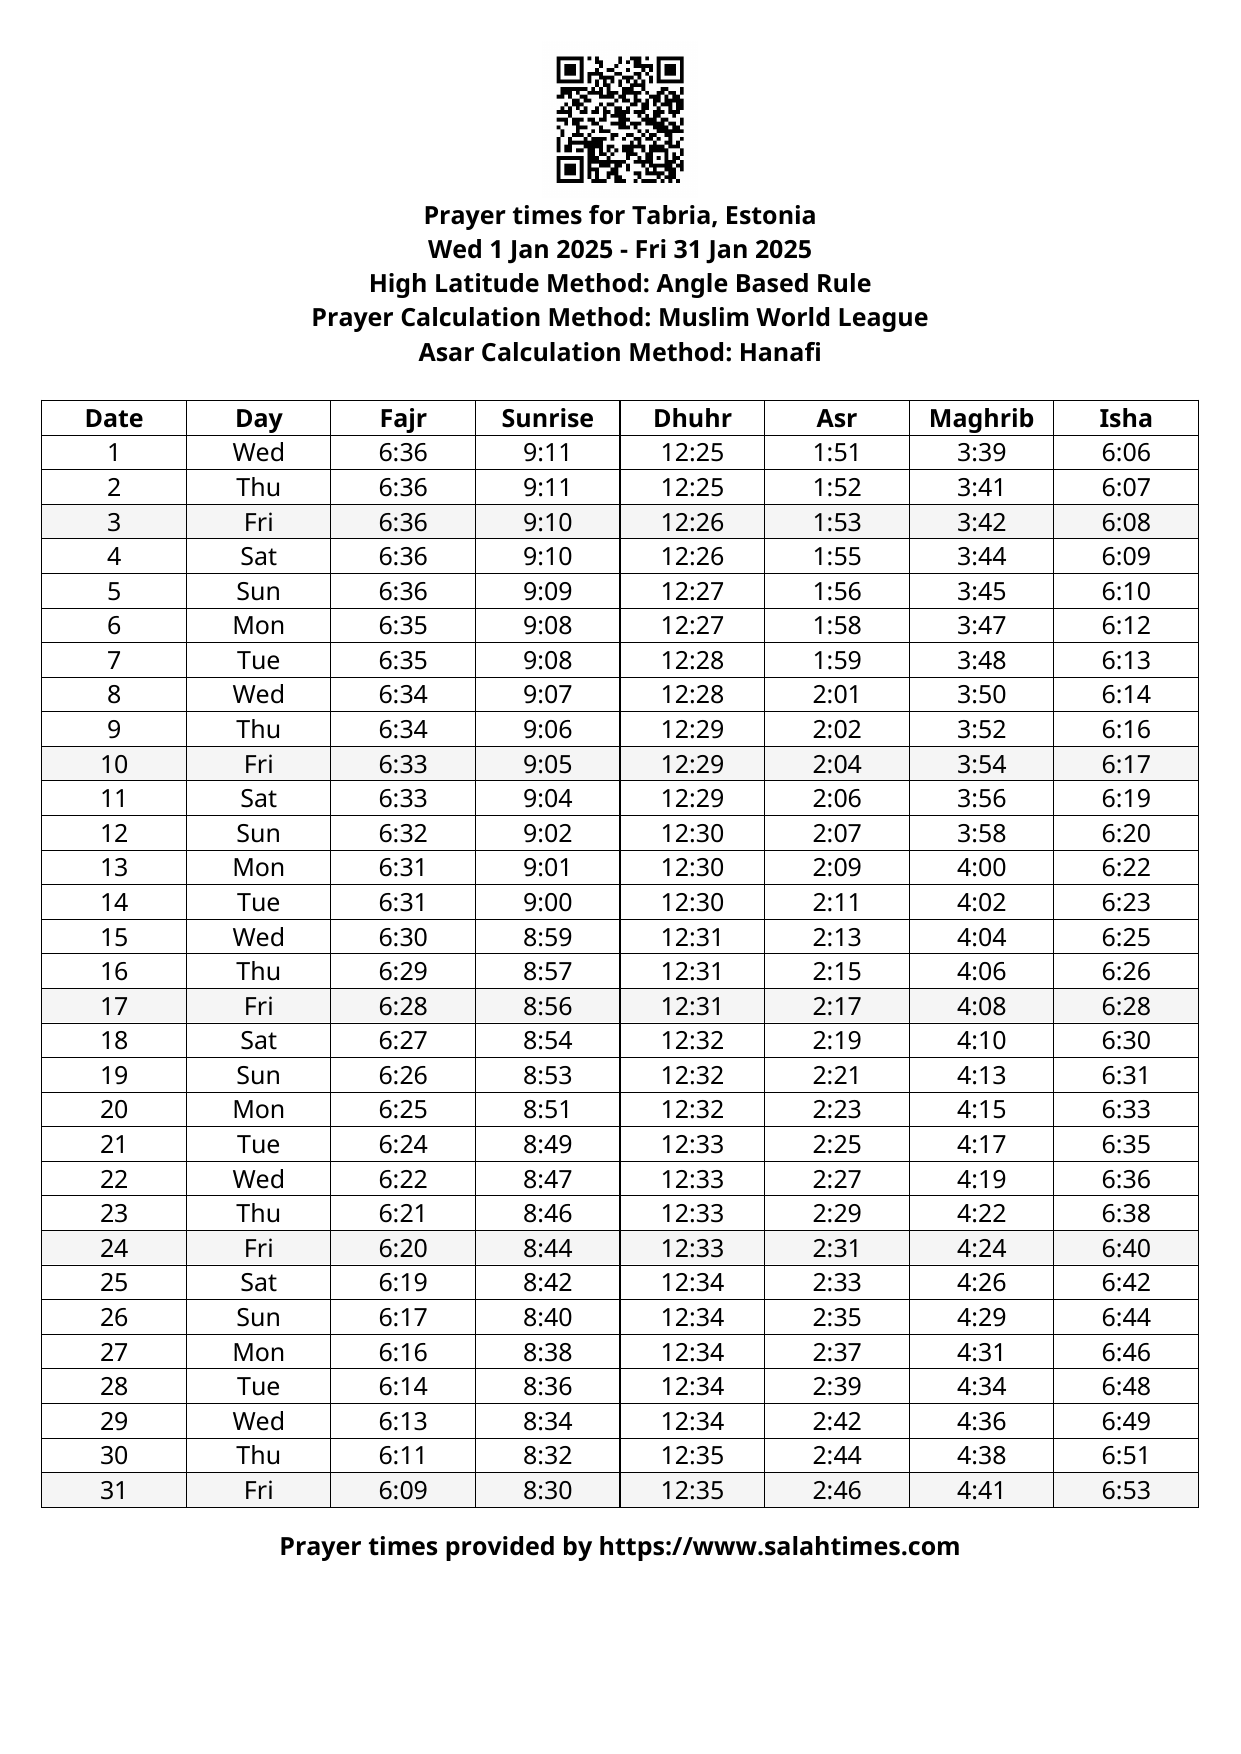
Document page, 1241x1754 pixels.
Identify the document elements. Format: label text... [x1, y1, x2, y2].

table_cell 6:25 [331, 1093, 475, 1126]
table_cell 8:38 [476, 1335, 619, 1368]
table_cell 26 [42, 1300, 186, 1334]
table_cell 4:34 [910, 1369, 1053, 1403]
table_cell 2:17 [765, 989, 909, 1022]
table_cell 6:23 [1054, 885, 1198, 919]
table_cell 6:34 [331, 712, 475, 746]
table_cell 8:59 [476, 920, 619, 953]
table_cell Sun [187, 816, 330, 849]
table_cell 4:06 [910, 954, 1053, 988]
table_cell 4:31 [910, 1335, 1053, 1368]
table_cell 12:26 [621, 539, 764, 573]
table_cell 12:35 [621, 1439, 764, 1472]
table_cell 2:31 [765, 1231, 909, 1264]
table_cell 6:17 [331, 1300, 475, 1334]
text Wed 1 Jan 2025 - Fri 31 Jan 2025 [42, 232, 1198, 266]
table_cell 6:35 [1054, 1127, 1198, 1161]
table_cell 1:56 [765, 574, 909, 607]
table_cell 6:33 [1054, 1093, 1198, 1126]
table_cell 12:31 [621, 920, 764, 953]
table_cell 1:59 [765, 643, 909, 677]
table_cell 8:57 [476, 954, 619, 988]
table_cell 6:46 [1054, 1335, 1198, 1368]
table_cell 12:33 [621, 1127, 764, 1161]
table_cell 9 [42, 712, 186, 746]
table_cell 6:11 [331, 1439, 475, 1472]
table_cell 2:37 [765, 1335, 909, 1368]
table_cell 2:09 [765, 851, 909, 884]
table_cell 4:19 [910, 1162, 1053, 1195]
table_cell 8:44 [476, 1231, 619, 1264]
table_cell Thu [187, 470, 330, 504]
table_cell 3:54 [910, 747, 1053, 780]
table_cell 1 [42, 436, 186, 469]
table_cell 6:31 [1054, 1058, 1198, 1092]
table_cell 6:14 [1054, 678, 1198, 711]
table_cell Sat [187, 1266, 330, 1299]
table_cell 16 [42, 954, 186, 988]
table_cell 12:25 [621, 436, 764, 469]
table_cell 2:25 [765, 1127, 909, 1161]
table_cell 6:19 [331, 1266, 475, 1299]
table_cell Wed [187, 1404, 330, 1437]
table_cell 12:32 [621, 1024, 764, 1057]
table_cell 9:08 [476, 643, 619, 677]
table_cell 6:27 [331, 1024, 475, 1057]
table_cell 8:49 [476, 1127, 619, 1161]
table_cell 7 [42, 643, 186, 677]
table_cell 2:07 [765, 816, 909, 849]
table_header Fajr [331, 401, 475, 434]
table_cell Sat [187, 539, 330, 573]
table_cell 6:44 [1054, 1300, 1198, 1334]
table_cell 3:45 [910, 574, 1053, 607]
table_cell 6:36 [331, 436, 475, 469]
table_cell 6:51 [1054, 1439, 1198, 1472]
table_cell Mon [187, 1335, 330, 1368]
table_cell 12:31 [621, 989, 764, 1022]
table_cell 27 [42, 1335, 186, 1368]
table_cell Thu [187, 712, 330, 746]
table_cell 12:33 [621, 1162, 764, 1195]
table_cell 9:07 [476, 678, 619, 711]
table_cell 4:41 [910, 1473, 1053, 1507]
table_cell 6:48 [1054, 1369, 1198, 1403]
table_cell 30 [42, 1439, 186, 1472]
table_cell Fri [187, 1231, 330, 1264]
table_cell 4:15 [910, 1093, 1053, 1126]
table_cell 2:04 [765, 747, 909, 780]
table_cell 6:53 [1054, 1473, 1198, 1507]
table_cell 6:36 [331, 574, 475, 607]
table_cell Mon [187, 851, 330, 884]
table_cell 6:35 [331, 643, 475, 677]
table_cell 9:10 [476, 539, 619, 573]
table_cell 3:50 [910, 678, 1053, 711]
table_cell 8:30 [476, 1473, 619, 1507]
table_cell 6:38 [1054, 1196, 1198, 1230]
table_cell 4:36 [910, 1404, 1053, 1437]
table_cell 10 [42, 747, 186, 780]
text Prayer times provided by https://www.salahtimes.com [42, 1528, 1198, 1563]
table_cell 12:33 [621, 1231, 764, 1264]
table_cell Wed [187, 1162, 330, 1195]
table_cell 6:33 [331, 747, 475, 780]
table_cell 12:35 [621, 1473, 764, 1507]
table_cell 2:33 [765, 1266, 909, 1299]
table_cell 4:04 [910, 920, 1053, 953]
table_cell 6:31 [331, 885, 475, 919]
table_cell Fri [187, 989, 330, 1022]
table_cell 9:11 [476, 436, 619, 469]
table_cell 4:00 [910, 851, 1053, 884]
table_cell Sat [187, 1024, 330, 1057]
table_cell 2:35 [765, 1300, 909, 1334]
table_cell 6:08 [1054, 505, 1198, 538]
table_cell 21 [42, 1127, 186, 1161]
table_cell 29 [42, 1404, 186, 1437]
table_cell 9:00 [476, 885, 619, 919]
table_cell 2:02 [765, 712, 909, 746]
table_cell 6:28 [331, 989, 475, 1022]
table_cell 6:19 [1054, 781, 1198, 815]
table_cell 6 [42, 609, 186, 642]
table_cell 11 [42, 781, 186, 815]
table_cell 12:29 [621, 712, 764, 746]
table_cell 6:26 [331, 1058, 475, 1092]
table_header Asr [765, 401, 909, 434]
table_cell 1:58 [765, 609, 909, 642]
table_header Maghrib [910, 401, 1053, 434]
table_cell 6:35 [331, 609, 475, 642]
table_cell 9:04 [476, 781, 619, 815]
table_cell 1:51 [765, 436, 909, 469]
table_header Isha [1054, 401, 1198, 434]
table_cell 4:17 [910, 1127, 1053, 1161]
table_cell 1:52 [765, 470, 909, 504]
table_cell 6:24 [331, 1127, 475, 1161]
table_cell 4:22 [910, 1196, 1053, 1230]
table_cell 2:27 [765, 1162, 909, 1195]
table_cell 6:17 [1054, 747, 1198, 780]
table_header Dhuhr [621, 401, 764, 434]
table_cell 15 [42, 920, 186, 953]
table_cell 2:42 [765, 1404, 909, 1437]
table_cell 2:39 [765, 1369, 909, 1403]
table_cell 3:41 [910, 470, 1053, 504]
table_cell 12:30 [621, 885, 764, 919]
table_cell 6:16 [331, 1335, 475, 1368]
table_cell 6:49 [1054, 1404, 1198, 1437]
table_cell 3:56 [910, 781, 1053, 815]
table_cell 6:22 [1054, 851, 1198, 884]
table_cell 5 [42, 574, 186, 607]
table_cell 8:32 [476, 1439, 619, 1472]
table_cell 8:51 [476, 1093, 619, 1126]
table_cell 4 [42, 539, 186, 573]
table_cell Tue [187, 1127, 330, 1161]
table_cell 2:01 [765, 678, 909, 711]
table_cell 6:09 [331, 1473, 475, 1507]
table_cell 6:34 [331, 678, 475, 711]
table_cell 8:54 [476, 1024, 619, 1057]
table_cell 2:06 [765, 781, 909, 815]
table_cell 6:20 [1054, 816, 1198, 849]
table_cell 6:25 [1054, 920, 1198, 953]
table_cell Sun [187, 1300, 330, 1334]
text Asar Calculation Method: Hanafi [42, 334, 1198, 368]
table_cell 4:02 [910, 885, 1053, 919]
table_cell Fri [187, 1473, 330, 1507]
table_cell 25 [42, 1266, 186, 1299]
table_cell 6:06 [1054, 436, 1198, 469]
table_cell 9:02 [476, 816, 619, 849]
text High Latitude Method: Angle Based Rule [42, 266, 1198, 300]
table_cell Wed [187, 678, 330, 711]
table_cell 6:36 [331, 470, 475, 504]
table_cell 12:27 [621, 609, 764, 642]
table_cell 9:11 [476, 470, 619, 504]
table_cell 6:12 [1054, 609, 1198, 642]
table_cell 20 [42, 1093, 186, 1126]
table_cell 2:23 [765, 1093, 909, 1126]
table_cell Fri [187, 747, 330, 780]
table_cell 12:33 [621, 1196, 764, 1230]
table_cell 6:28 [1054, 989, 1198, 1022]
table_cell 3:48 [910, 643, 1053, 677]
table_cell 6:36 [1054, 1162, 1198, 1195]
table_cell 9:10 [476, 505, 619, 538]
table_cell 3:39 [910, 436, 1053, 469]
table_cell 6:14 [331, 1369, 475, 1403]
table_cell 12:34 [621, 1266, 764, 1299]
table_cell 24 [42, 1231, 186, 1264]
table_cell 6:13 [1054, 643, 1198, 677]
table_cell 12:32 [621, 1093, 764, 1126]
table_cell 8 [42, 678, 186, 711]
table_cell 4:29 [910, 1300, 1053, 1334]
table_cell 6:09 [1054, 539, 1198, 573]
table_cell 23 [42, 1196, 186, 1230]
table_cell 6:30 [1054, 1024, 1198, 1057]
table_cell 12:26 [621, 505, 764, 538]
table_cell 6:32 [331, 816, 475, 849]
table_cell 4:24 [910, 1231, 1053, 1264]
table_cell Mon [187, 609, 330, 642]
table_cell 6:26 [1054, 954, 1198, 988]
table_cell 8:53 [476, 1058, 619, 1092]
table_cell 8:36 [476, 1369, 619, 1403]
table_cell 12:29 [621, 781, 764, 815]
table_cell Sun [187, 1058, 330, 1092]
table_cell 12:30 [621, 816, 764, 849]
table_cell 6:30 [331, 920, 475, 953]
table_cell 2:19 [765, 1024, 909, 1057]
table_cell 22 [42, 1162, 186, 1195]
table_cell Wed [187, 436, 330, 469]
table_cell 12 [42, 816, 186, 849]
table_cell 4:13 [910, 1058, 1053, 1092]
table_cell 8:47 [476, 1162, 619, 1195]
table_cell 9:01 [476, 851, 619, 884]
table_cell Mon [187, 1093, 330, 1126]
text Prayer times for Tabria, Estonia [42, 198, 1198, 232]
table_cell 14 [42, 885, 186, 919]
table_cell 12:34 [621, 1300, 764, 1334]
table_cell 13 [42, 851, 186, 884]
table_cell 9:05 [476, 747, 619, 780]
table_cell Sat [187, 781, 330, 815]
table_cell 18 [42, 1024, 186, 1057]
table_cell 12:25 [621, 470, 764, 504]
table_cell 4:26 [910, 1266, 1053, 1299]
table_cell 8:34 [476, 1404, 619, 1437]
table_cell Fri [187, 505, 330, 538]
table_cell 6:36 [331, 539, 475, 573]
table_cell 2:44 [765, 1439, 909, 1472]
table_cell 1:55 [765, 539, 909, 573]
table_cell 2:29 [765, 1196, 909, 1230]
table_cell 6:29 [331, 954, 475, 988]
table_cell 6:22 [331, 1162, 475, 1195]
table_cell 4:38 [910, 1439, 1053, 1472]
table_cell 6:40 [1054, 1231, 1198, 1264]
table_header Date [42, 401, 186, 434]
table_cell 12:28 [621, 678, 764, 711]
table_cell 6:10 [1054, 574, 1198, 607]
text Prayer Calculation Method: Muslim World League [42, 300, 1198, 334]
table_cell 6:16 [1054, 712, 1198, 746]
table_cell 6:13 [331, 1404, 475, 1437]
table_cell 2:15 [765, 954, 909, 988]
table_cell 12:34 [621, 1369, 764, 1403]
table_cell 3:52 [910, 712, 1053, 746]
table_cell 9:08 [476, 609, 619, 642]
table_cell 12:28 [621, 643, 764, 677]
table_cell 12:30 [621, 851, 764, 884]
table_cell 6:31 [331, 851, 475, 884]
table_cell 3:42 [910, 505, 1053, 538]
table_cell 8:42 [476, 1266, 619, 1299]
table_cell 12:34 [621, 1335, 764, 1368]
table_cell 12:31 [621, 954, 764, 988]
table_cell 12:29 [621, 747, 764, 780]
table_cell 12:32 [621, 1058, 764, 1092]
table_header Sunrise [476, 401, 619, 434]
table_cell 3:44 [910, 539, 1053, 573]
table_cell 2:46 [765, 1473, 909, 1507]
table_cell Wed [187, 920, 330, 953]
table_cell Tue [187, 1369, 330, 1403]
table_header Day [187, 401, 330, 434]
table_cell 8:56 [476, 989, 619, 1022]
table_cell 12:27 [621, 574, 764, 607]
table_cell 6:07 [1054, 470, 1198, 504]
table_cell Thu [187, 1439, 330, 1472]
table_cell 6:42 [1054, 1266, 1198, 1299]
table_cell 3 [42, 505, 186, 538]
table_cell 9:06 [476, 712, 619, 746]
table_cell 2 [42, 470, 186, 504]
table_cell 9:09 [476, 574, 619, 607]
table_cell 8:40 [476, 1300, 619, 1334]
table_cell 31 [42, 1473, 186, 1507]
table_cell 1:53 [765, 505, 909, 538]
table_cell 6:36 [331, 505, 475, 538]
table_cell 2:21 [765, 1058, 909, 1092]
table_cell Sun [187, 574, 330, 607]
table_cell 8:46 [476, 1196, 619, 1230]
table_cell Thu [187, 1196, 330, 1230]
table_cell 17 [42, 989, 186, 1022]
table_cell Tue [187, 885, 330, 919]
table_cell 6:21 [331, 1196, 475, 1230]
picture [542, 41, 699, 198]
table_cell 28 [42, 1369, 186, 1403]
table_cell 6:33 [331, 781, 475, 815]
table_cell 2:11 [765, 885, 909, 919]
table_cell 6:20 [331, 1231, 475, 1264]
table_cell 4:10 [910, 1024, 1053, 1057]
table_cell Thu [187, 954, 330, 988]
table_cell 2:13 [765, 920, 909, 953]
table_cell 3:58 [910, 816, 1053, 849]
table_cell Tue [187, 643, 330, 677]
table_cell 4:08 [910, 989, 1053, 1022]
table_cell 19 [42, 1058, 186, 1092]
table_cell 3:47 [910, 609, 1053, 642]
table_cell 12:34 [621, 1404, 764, 1437]
